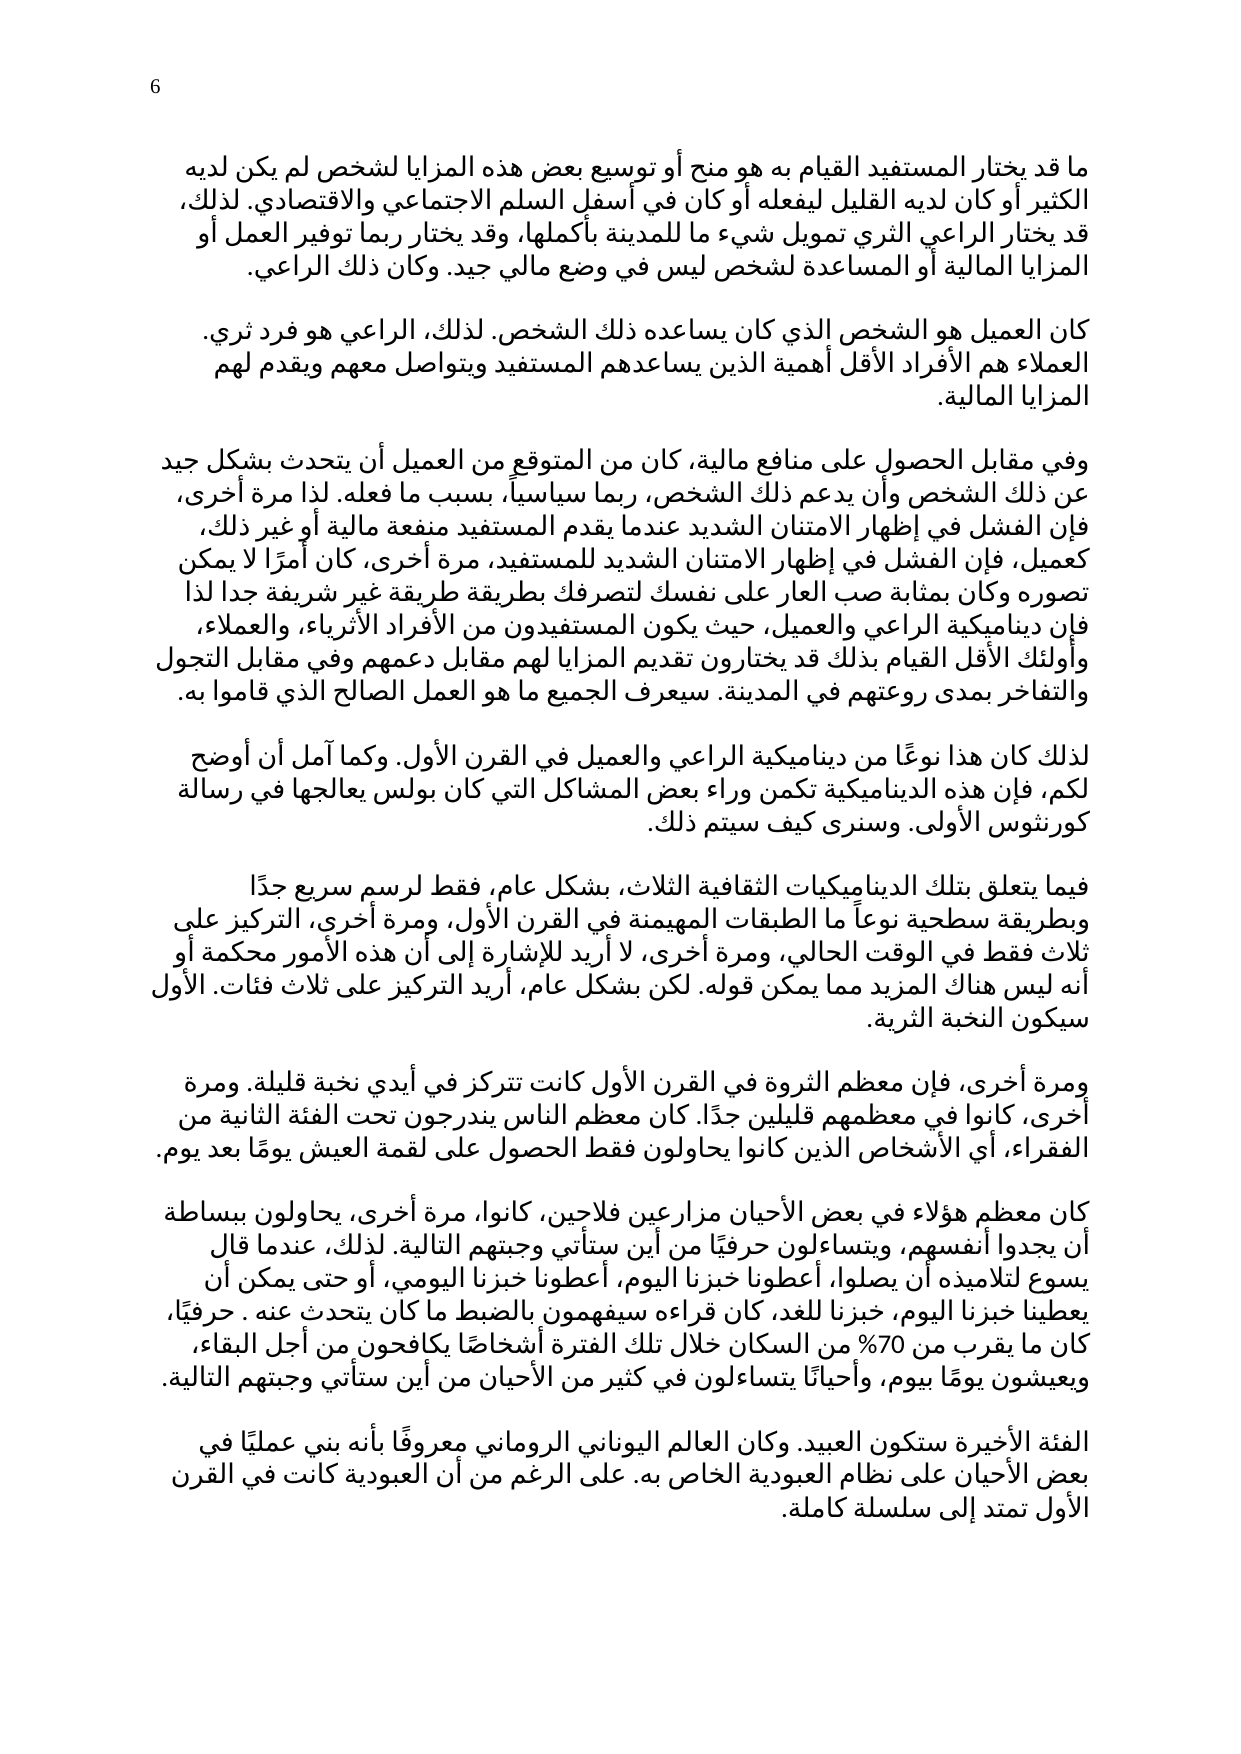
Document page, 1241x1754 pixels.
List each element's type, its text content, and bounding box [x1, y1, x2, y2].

text الفئة الأخيرة ستكون العبيد. وكان العالم اليوناني الروماني معروفًا بأنه بني عمليًا في بعض الأحيان على نظام العبودية الخاص به. على الرغم من أن العبودية كانت في القرن الأول تمتد إلى سلسلة كاملة. [150, 1425, 1090, 1524]
text وفي مقابل الحصول على منافع مالية، كان من المتوقع من العميل أن يتحدث بشكل جيد عن ذلك الشخص وأن يدعم ذلك الشخص، ربما سياسياً، بسبب ما فعله. لذا مرة أخرى، فإن الفشل في إظهار الامتنان الشديد عندما يقدم المستفيد منفعة مالية أو غير ذلك، كعميل، فإن الفشل في إظهار الامتنان الشديد للمستفيد، مرة أخرى، كان أمرًا لا يمكن تصوره وكان بمثابة صب العار على نفسك لتصرفك بطريقة طريقة غير شريفة جدا لذا فإن ديناميكية الراعي والعميل، حيث يكون المستفيدون من الأفراد الأثرياء، والعملاء، وأولئك الأقل القيام بذلك قد يختارون تقديم المزايا لهم مقابل دعمهم وفي مقابل التجول والتفاخر بمدى روعتهم في المدينة. سيعرف الجميع ما هو العمل الصالح الذي قاموا به. [150, 443, 1090, 708]
text كان العميل هو الشخص الذي كان يساعده ذلك الشخص. لذلك، الراعي هو فرد ثري. العملاء هم الأفراد الأقل أهمية الذين يساعدهم المستفيد ويتواصل معهم ويقدم لهم المزايا المالية. [150, 313, 1090, 412]
text فيما يتعلق بتلك الديناميكيات الثقافية الثلاث، بشكل عام، فقط لرسم سريع جدًا وبطريقة سطحية نوعاً ما الطبقات المهيمنة في القرن الأول، ومرة أخرى، التركيز على ثلاث فقط في الوقت الحالي، ومرة أخرى، لا أريد للإشارة إلى أن هذه الأمور محكمة أو أنه ليس هناك المزيد مما يمكن قوله. لكن بشكل عام، أريد التركيز على ثلاث فئات. الأول سيكون النخبة الثرية. [150, 869, 1090, 1034]
text ومرة أخرى، فإن معظم الثروة في القرن الأول كانت تتركز في أيدي نخبة قليلة. ومرة أخرى، كانوا في معظمهم قليلين جدًا. كان معظم الناس يندرجون تحت الفئة الثانية من الفقراء، أي الأشخاص الذين كانوا يحاولون فقط الحصول على لقمة العيش يومًا بعد يوم. [150, 1065, 1090, 1164]
text كان معظم هؤلاء في بعض الأحيان مزارعين فلاحين، كانوا، مرة أخرى، يحاولون ببساطة أن يجدوا أنفسهم، ويتساءلون حرفيًا من أين ستأتي وجبتهم التالية. لذلك، عندما قال يسوع لتلاميذه أن يصلوا، أعطونا خبزنا اليوم، أعطونا خبزنا اليومي، أو حتى يمكن أن يعطينا خبزنا اليوم، خبزنا للغد، كان قراءه سيفهمون بالضبط ما كان يتحدث عنه . حرفيًا، كان ما يقرب من 70% من السكان خلال تلك الفترة أشخاصًا يكافحون من أجل البقاء، ويعيشون يومًا بيوم، وأحيانًا يتساءلون في كثير من الأحيان من أين ستأتي وجبتهم التالية. [150, 1195, 1090, 1393]
text لذلك كان هذا نوعًا من ديناميكية الراعي والعميل في القرن الأول. وكما آمل أن أوضح لكم، فإن هذه الديناميكية تكمن وراء بعض المشاكل التي كان بولس يعالجها في رسالة كورنثوس الأولى. وسنرى كيف سيتم ذلك. [150, 739, 1090, 838]
text ما قد يختار المستفيد القيام به هو منح أو توسيع بعض هذه المزايا لشخص لم يكن لديه الكثير أو كان لديه القليل ليفعله أو كان في أسفل السلم الاجتماعي والاقتصادي. لذلك، قد يختار الراعي الثري تمويل شيء ما للمدينة بأكملها، وقد يختار ربما توفير العمل أو المزايا المالية أو المساعدة لشخص ليس في وضع مالي جيد. وكان ذلك الراعي. [150, 150, 1090, 282]
